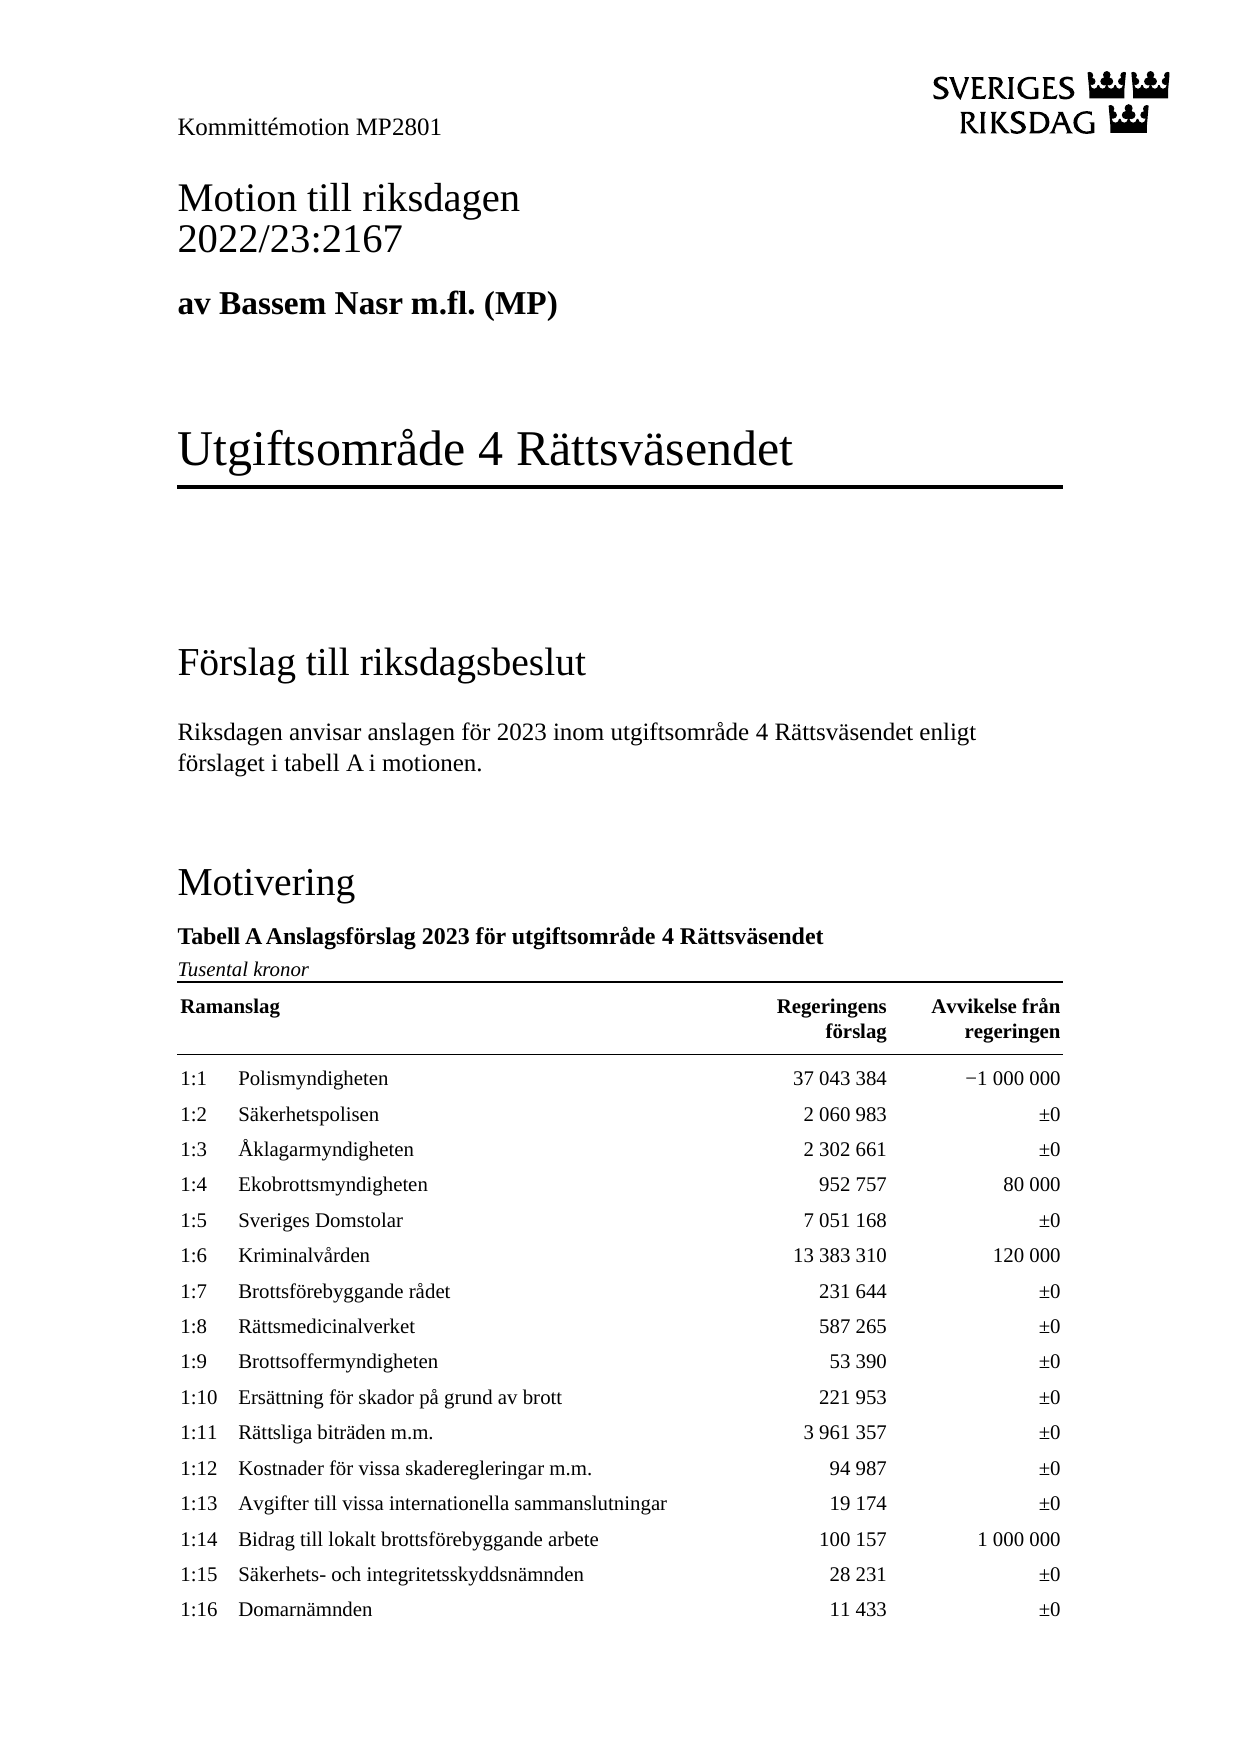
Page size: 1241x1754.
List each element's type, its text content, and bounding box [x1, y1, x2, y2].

table_cell 100 157 [731, 1516, 889, 1551]
table_cell Kostnader för vissa skaderegleringar m.m. [235, 1445, 731, 1480]
table_cell 2 302 661 [731, 1126, 889, 1161]
table_cell 53 390 [731, 1339, 889, 1374]
table_cell 37 043 384 [731, 1055, 889, 1091]
table_cell Rättsmedicinalverket [235, 1303, 731, 1338]
table_cell 1:3 [177, 1126, 235, 1161]
table_cell −1 000 000 [890, 1055, 1063, 1091]
table_cell ±0 [890, 1374, 1063, 1409]
table_cell ±0 [890, 1480, 1063, 1516]
table_cell 3 961 357 [731, 1409, 889, 1445]
table_cell ±0 [890, 1551, 1063, 1586]
text Tabell A Anslagsförslag 2023 för utgiftsområde 4 Rättsväsendet [177, 919, 1063, 950]
table_cell Avgifter till vissa internationella sammanslutningar [235, 1480, 731, 1516]
table_cell 120 000 [890, 1232, 1063, 1268]
table_cell 1:4 [177, 1161, 235, 1197]
table_cell 1:14 [177, 1516, 235, 1551]
table_cell Polismyndigheten [235, 1055, 731, 1091]
table_cell 19 174 [731, 1480, 889, 1516]
table_cell 1:10 [177, 1374, 235, 1409]
table_cell Säkerhets- och integritetsskyddsnämnden [235, 1551, 731, 1586]
table_cell 1:2 [177, 1091, 235, 1126]
table_cell ±0 [890, 1339, 1063, 1374]
table_cell 1:5 [177, 1197, 235, 1232]
table_cell Rättsliga biträden m.m. [235, 1409, 731, 1445]
table_cell Brottsförebyggande rådet [235, 1268, 731, 1303]
table_cell Bidrag till lokalt brottsförebyggande arbete [235, 1516, 731, 1551]
table_cell 221 953 [731, 1374, 889, 1409]
table_cell 1:1 [177, 1055, 235, 1091]
table_cell Ersättning för skador på grund av brott [235, 1374, 731, 1409]
table_cell ±0 [890, 1268, 1063, 1303]
table_cell ±0 [890, 1409, 1063, 1445]
table_cell 1 000 000 [890, 1516, 1063, 1551]
table_header Ramanslag [177, 983, 731, 1054]
table_cell 13 383 310 [731, 1232, 889, 1268]
table_cell ±0 [890, 1445, 1063, 1480]
table_cell 1:9 [177, 1339, 235, 1374]
table_cell 1:13 [177, 1480, 235, 1516]
table_cell Säkerhetspolisen [235, 1091, 731, 1126]
text Tusental kronor [177, 950, 1063, 981]
table_cell 1:8 [177, 1303, 235, 1338]
table_cell Sveriges Domstolar [235, 1197, 731, 1232]
table_cell 1:7 [177, 1268, 235, 1303]
table_cell Åklagarmyndigheten [235, 1126, 731, 1161]
table_header Avvikelse från regeringen [890, 983, 1063, 1054]
table_cell Ekobrottsmyndigheten [235, 1161, 731, 1197]
table_cell 7 051 168 [731, 1197, 889, 1232]
table_cell ±0 [890, 1091, 1063, 1126]
table_cell 231 644 [731, 1268, 889, 1303]
table_cell Brottsoffermyndigheten [235, 1339, 731, 1374]
table_cell Kriminalvården [235, 1232, 731, 1268]
table_cell 94 987 [731, 1445, 889, 1480]
table_header Regeringens förslag [731, 983, 889, 1054]
table_cell ±0 [890, 1197, 1063, 1232]
table_cell 28 231 [731, 1551, 889, 1586]
table_cell 587 265 [731, 1303, 889, 1338]
table_cell Domarnämnden [235, 1586, 731, 1622]
table_cell ±0 [890, 1303, 1063, 1338]
table_cell 11 433 [731, 1586, 889, 1622]
table_cell 1:6 [177, 1232, 235, 1268]
table_cell 1:16 [177, 1586, 235, 1622]
table_cell 1:12 [177, 1445, 235, 1480]
table_cell ±0 [890, 1126, 1063, 1161]
table_cell ±0 [890, 1586, 1063, 1622]
table_cell 2 060 983 [731, 1091, 889, 1126]
table_cell 1:15 [177, 1551, 235, 1586]
table_cell 952 757 [731, 1161, 889, 1197]
table_cell 1:11 [177, 1409, 235, 1445]
table_cell 80 000 [890, 1161, 1063, 1197]
